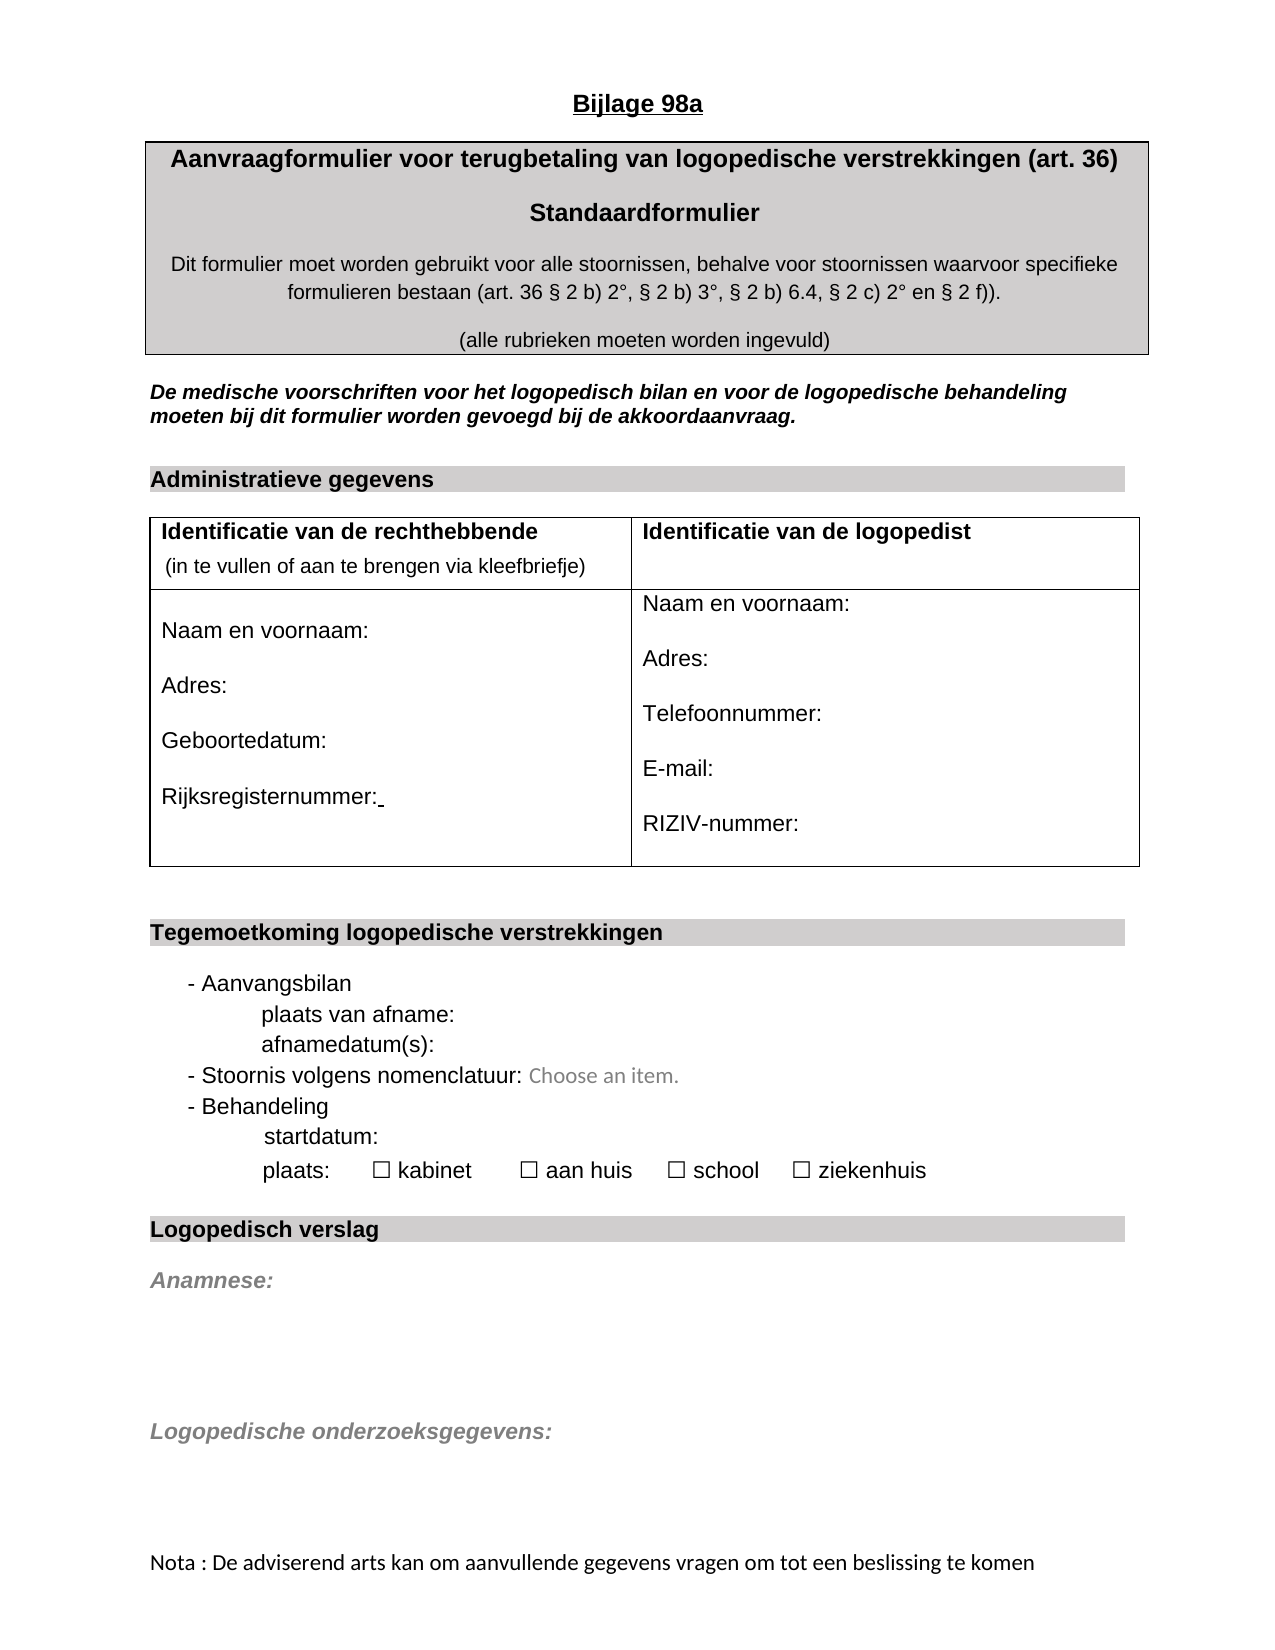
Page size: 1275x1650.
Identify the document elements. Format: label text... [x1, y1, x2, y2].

text plaats: kabinet aan huis school ziekenhuis [262, 1153, 1125, 1185]
text Logopedische onderzoeksgegevens: [150, 1418, 1125, 1444]
text Dit formulier moet worden gebruikt voor alle stoornissen, behalve voor stoornissen waarvoor specifieke formulieren bestaan (art. 36 § 2 b) 2°, § 2 b) 3°, § 2 b) 6.4, § 2 c) 2° en § 2 f)). [146, 249, 1148, 304]
text Standaardformulier [146, 195, 1148, 227]
table_cell Naam en voornaam: Adres: Geboortedatum: Rijksregisternummer: [151, 590, 631, 866]
table_cell Naam en voornaam: Adres: Telefoonnummer: E-mail: RIZIV-nummer: [632, 590, 1139, 866]
text De medische voorschriften voor het logopedisch bilan en voor de logopedische behandeling moeten bij dit formulier worden gevoegd bij de akkoordaanvraag. [150, 379, 1125, 427]
text Anamnese: [150, 1267, 1125, 1293]
text Logopedisch verslag [150, 1216, 1125, 1242]
text - Aanvangsbilan [187, 970, 1125, 997]
text Aanvraagformulier voor terugbetaling van logopedische verstrekkingen (art. 36) [146, 143, 1148, 173]
text Administratieve gegevens [150, 466, 1125, 492]
text afnamedatum(s): [225, 1031, 1125, 1057]
text - Stoornis volgens nomenclatuur: [187, 1061, 1125, 1089]
text Tegemoetkoming logopedische verstrekkingen [150, 919, 1125, 946]
text - Behandeling [187, 1093, 1125, 1119]
table_header Identificatie van de logopedist [632, 518, 1139, 588]
table_header Identificatie van de rechthebbende (in te vullen of aan te brengen via kleefbriefje) [151, 518, 631, 588]
text startdatum: [187, 1123, 1125, 1150]
text plaats van afname: [261, 1001, 1125, 1027]
text Bijlage 98a [150, 89, 1125, 117]
text (alle rubrieken moeten worden ingevuld) [146, 325, 1148, 354]
